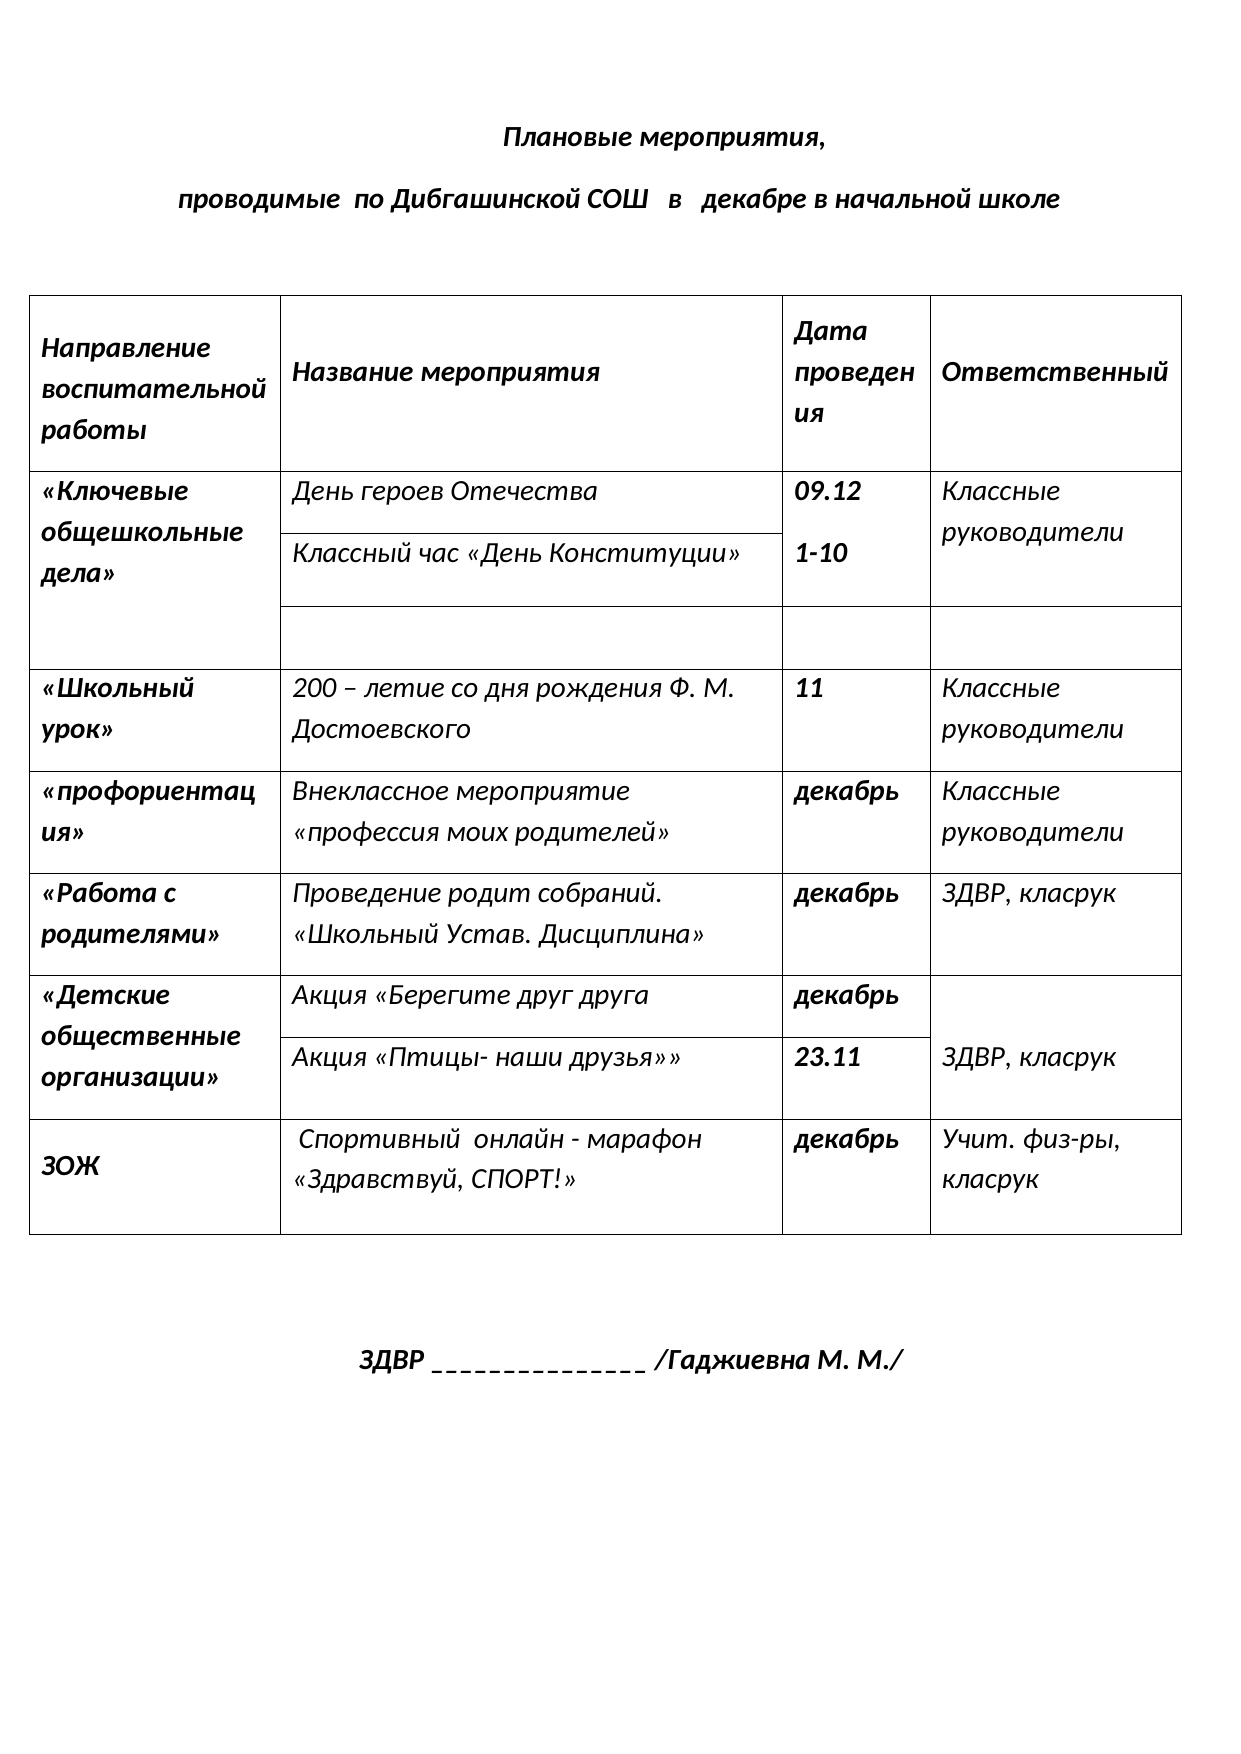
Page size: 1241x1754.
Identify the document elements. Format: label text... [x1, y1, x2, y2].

table_cell Классные руководители [931, 670, 1181, 771]
table_cell Классный час «День Конституции» [281, 534, 782, 606]
table_cell декабрь [783, 772, 930, 873]
table_cell декабрь [783, 976, 930, 1037]
text проводимые по Дибгашинской СОШ в декабре в начальной школе [177, 180, 1152, 216]
table_cell Акция «Птицы- наши друзья»» [281, 1038, 782, 1119]
table_cell декабрь [783, 874, 930, 975]
table_header Дата проведения [783, 296, 930, 471]
table_header Ответственный [931, 296, 1181, 471]
table_header Название мероприятия [281, 296, 782, 471]
table_cell 200 – летие со дня рождения Ф. М. Достоевского [281, 670, 782, 771]
table_cell Проведение родит собраний. «Школьный Устав. Дисциплина» [281, 874, 782, 975]
table_cell «Школьный урок» [30, 670, 280, 771]
table_cell [783, 607, 930, 668]
table_cell «профориентация» [30, 772, 280, 873]
table_cell декабрь [783, 1120, 930, 1234]
table_cell Внеклассное мероприятие «профессия моих родителей» [281, 772, 782, 873]
table_cell Классные руководители [931, 472, 1181, 606]
text ЗДВР _______________ /Гаджиевна М. М./ [177, 1341, 1152, 1377]
table_cell Учит. физ-ры, класрук [931, 1120, 1181, 1234]
table_cell ЗОЖ [30, 1120, 280, 1234]
table_cell ЗДВР, класрук [931, 976, 1181, 1119]
table_cell Классные руководители [931, 772, 1181, 873]
table_cell Акция «Берегите друг друга [281, 976, 782, 1037]
table_cell [931, 607, 1181, 668]
text Плановые мероприятия, [177, 118, 1152, 154]
table_cell [281, 607, 782, 668]
table_cell 11 [783, 670, 930, 771]
table_cell Спортивный онлайн - марафон «Здравствуй, СПОРТ!» [281, 1120, 782, 1234]
table_cell ЗДВР, класрук [931, 874, 1181, 975]
table_cell «Детские общественные организации» [30, 976, 280, 1119]
table_cell 23.11 [783, 1038, 930, 1119]
table_cell «Работа с родителями» [30, 874, 280, 975]
table_header Направление воспитательной работы [30, 296, 280, 471]
table_cell «Ключевые общешкольные дела» [30, 472, 280, 668]
table_cell День героев Отечества [281, 472, 782, 533]
table_cell 09.12 1-10 [783, 472, 930, 606]
